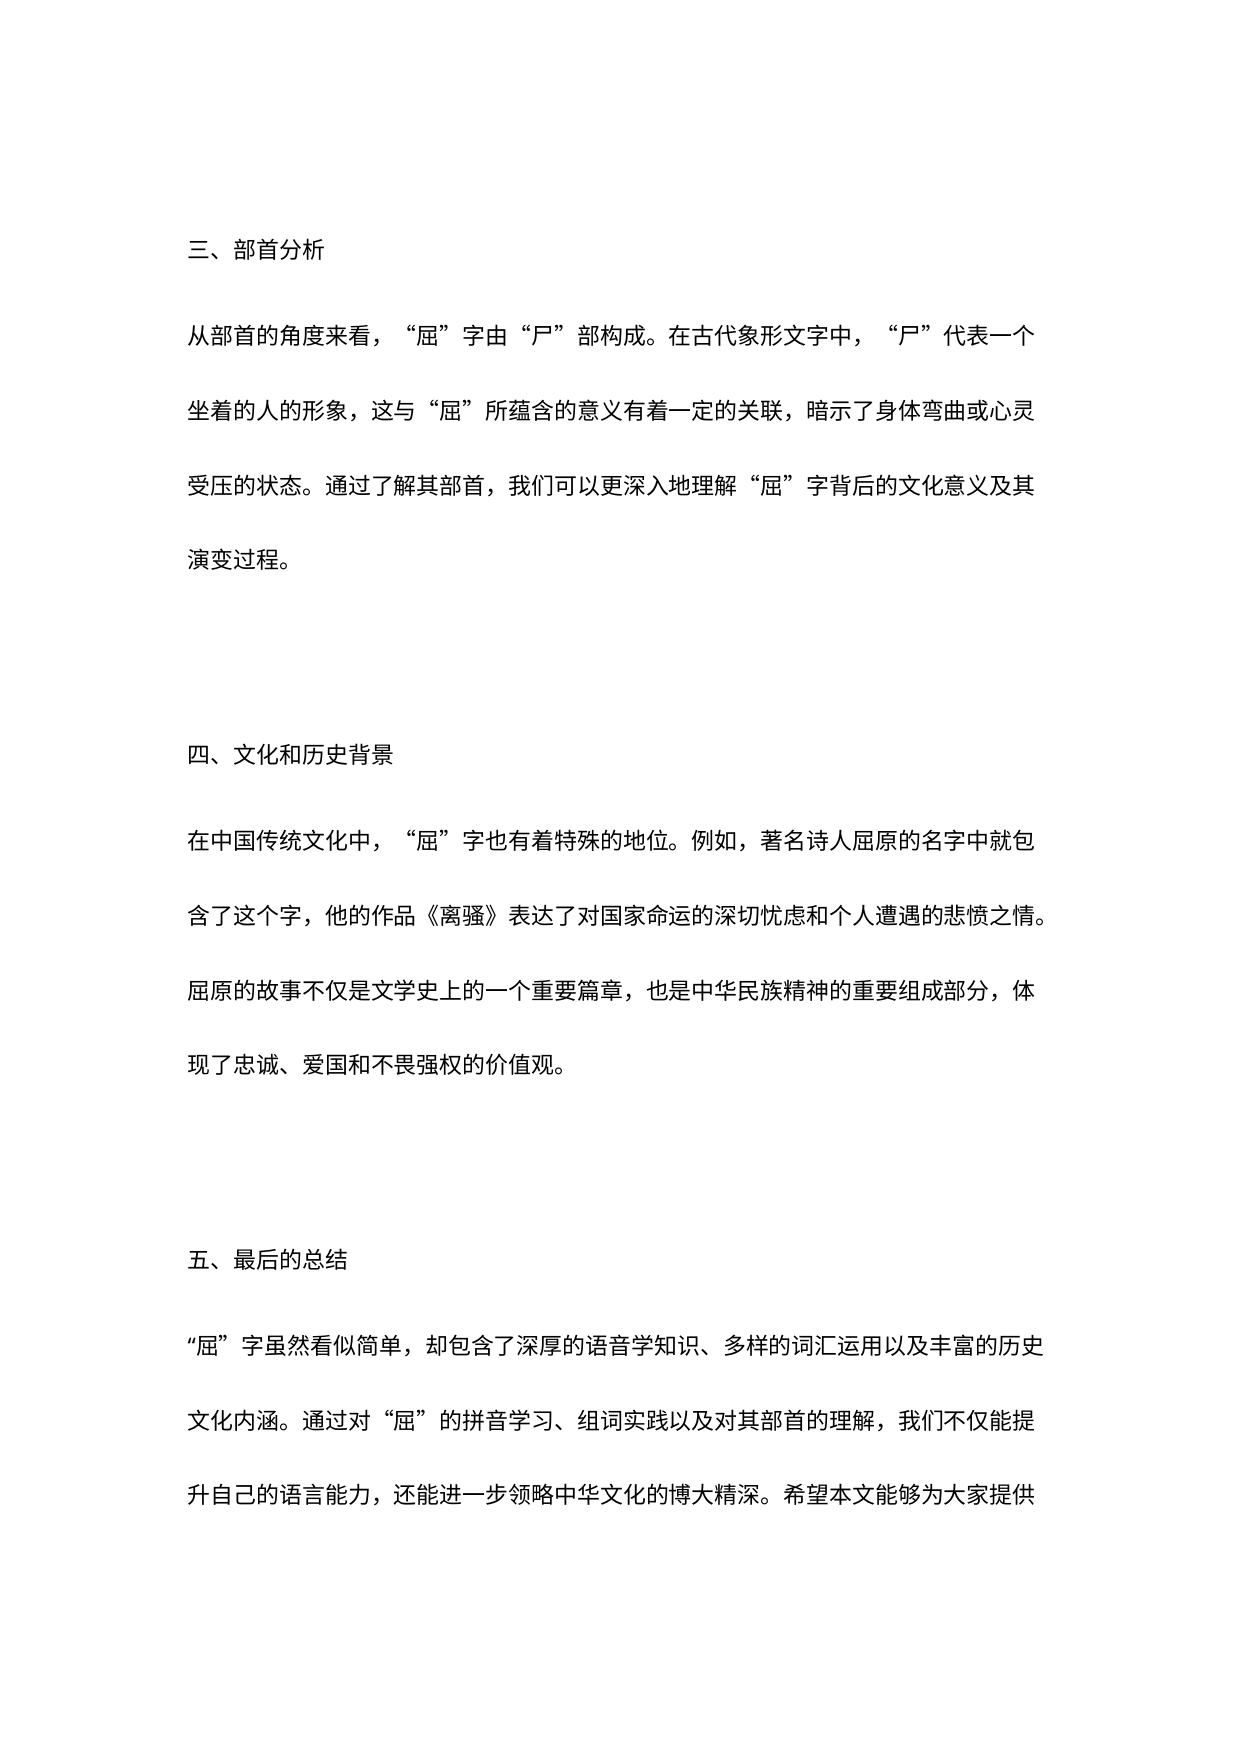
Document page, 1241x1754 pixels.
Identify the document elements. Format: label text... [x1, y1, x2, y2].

text 四、文化和历史背景 [187, 721, 1053, 786]
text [187, 1312, 1053, 1527]
text 在中国传统文化中，“屈”字也有着特殊的地位。例如，著名诗人屈原的名字中就包含了这个字，他的作品《离骚》表达了对国家命运的深切忧虑和个人遭遇的悲愤之情。屈原的故事不仅是文学史上的一个重要篇章，也是中华民族精神的重要组成部分，体现了忠诚、爱国和不畏强权的价值观。 [187, 807, 1053, 1096]
text 五、最后的总结 [187, 1226, 1053, 1291]
text 从部首的角度来看，“屈”字由“尸”部构成。在古代象形文字中，“尸”代表一个坐着的人的形象，这与“屈”所蕴含的意义有着一定的关联，暗示了身体弯曲或心灵受压的状态。通过了解其部首，我们可以更深入地理解“屈”字背后的文化意义及其演变过程。 [187, 302, 1053, 591]
text 三、部首分析 [187, 216, 1053, 281]
